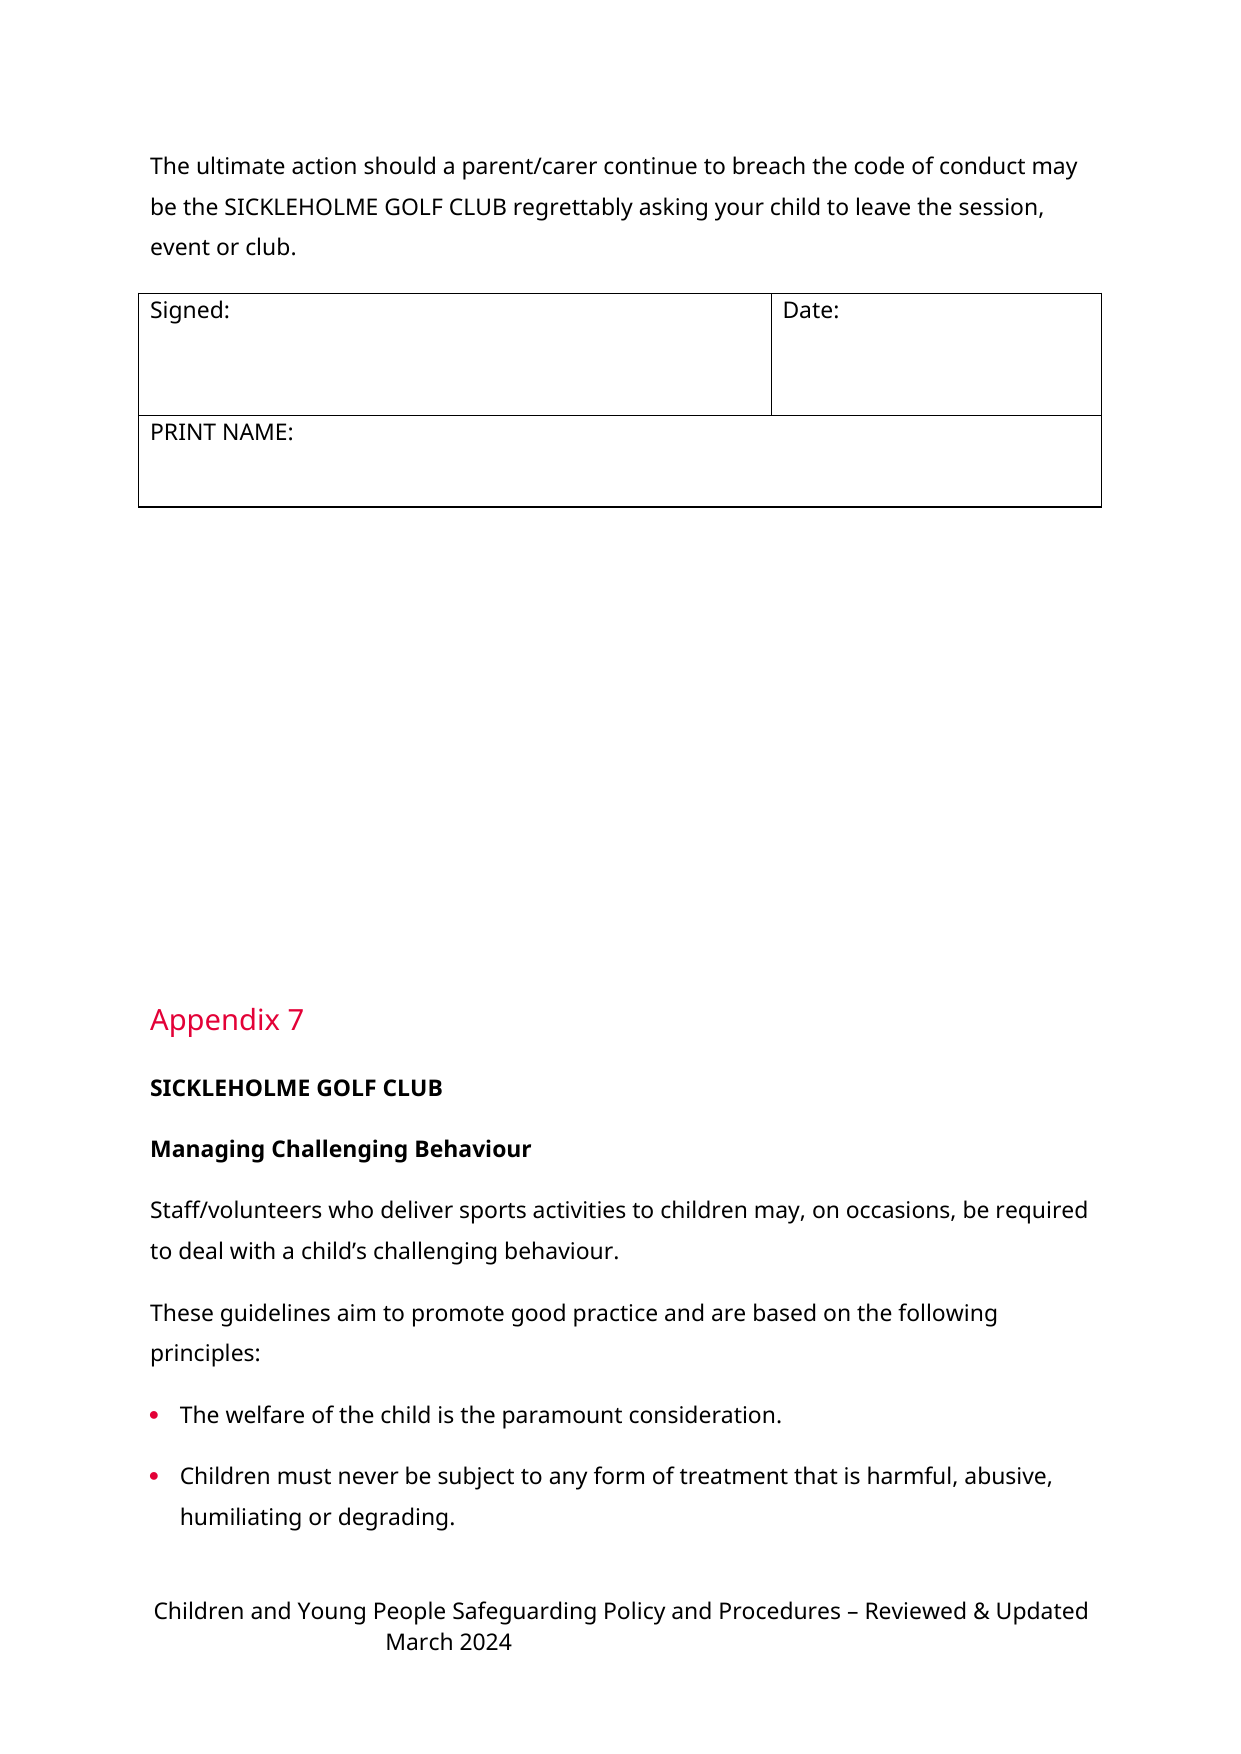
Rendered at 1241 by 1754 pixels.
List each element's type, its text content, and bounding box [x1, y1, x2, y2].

text Managing Challenging Behaviour [150, 1133, 1090, 1164]
text The ultimate action should a parent/carer continue to breach the code of conduct may be the SICKLEHOLME GOLF CLUB regrettably asking your child to leave the session, event or club. [150, 150, 1090, 262]
table_cell PRINT NAME: [139, 416, 1101, 506]
list The welfare of the child is the paramount consideration. [150, 1398, 1090, 1430]
text Staff/volunteers who deliver sports activities to children may, on occasions, be required to deal with a child’s challenging behaviour. [150, 1194, 1090, 1266]
table_header Date: [772, 294, 1101, 415]
text SICKLEHOLME GOLF CLUB [150, 1071, 1090, 1103]
table_header Signed: [139, 294, 771, 415]
subtitle Appendix 7 [150, 999, 1090, 1039]
text These guidelines aim to promote good practice and are based on the following principles: [150, 1296, 1090, 1368]
list Children must never be subject to any form of treatment that is harmful, abusive, humiliating or degrading. [150, 1460, 1090, 1532]
